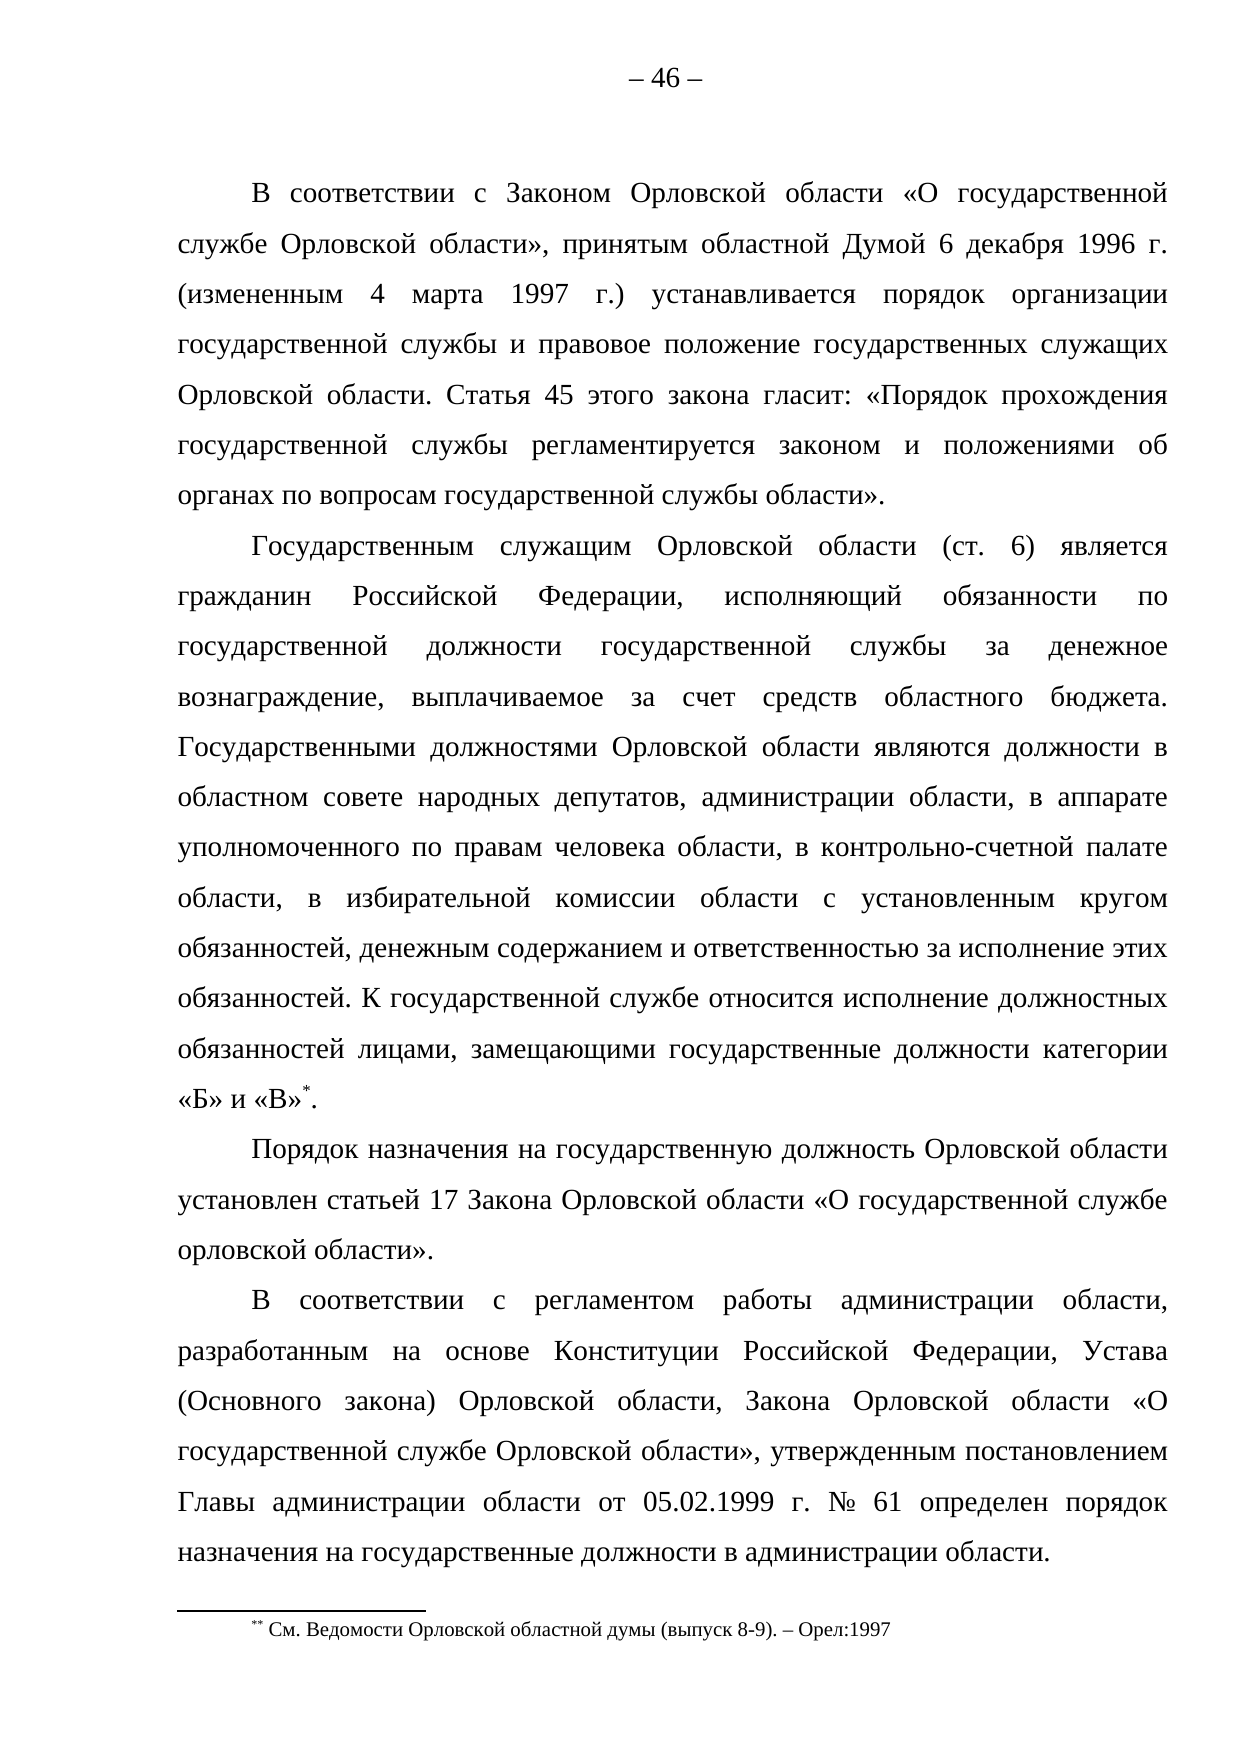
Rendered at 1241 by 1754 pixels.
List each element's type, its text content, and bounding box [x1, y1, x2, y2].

text Порядок назначения на государственную должность Орловской области установлен статьей 17 Закона Орловской области «О государственной службе орловской области». [177, 1131, 1169, 1266]
text Государственным служащим Орловской области (ст. 6) является гражданин Российской Федерации, исполняющий обязанности по государственной должности государственной службы за денежное вознаграждение, выплачиваемое за счет средств областного бюджета. Государственными должностями Орловской области являются должности в областном совете народных депутатов, администрации области, в аппарате уполномоченного по правам человека области, в контрольно-счетной палате области, в избирательной комиссии области с установленным кругом обязанностей, денежным содержанием и ответственностью за исполнение этих обязанностей. К государственной службе относится исполнение должностных обязанностей лицами, замещающими государственные должности категории «Б» и «В»*. [177, 528, 1169, 1115]
text В соответствии с Законом Орловской области «О государственной службе Орловской области», принятым областной Думой 6 декабря 1996 г. (измененным 4 марта 1997 г.) устанавливается порядок организации государственной службы и правовое положение государственных служащих Орловской области. Статья 45 этого закона гласит: «Порядок прохождения государственной службы регламентируется законом и положениями об органах по вопросам государственной службы области». [177, 176, 1169, 511]
text В соответствии с регламентом работы администрации области, разработанным на основе Конституции Российской Федерации, Устава (Основного закона) Орловской области, Закона Орловской области «О государственной службе Орловской области», утвержденным постановлением Главы администрации области от 05.02.1999 г. № 61 определен порядок назначения на государственные должности в администрации области. [177, 1282, 1169, 1567]
